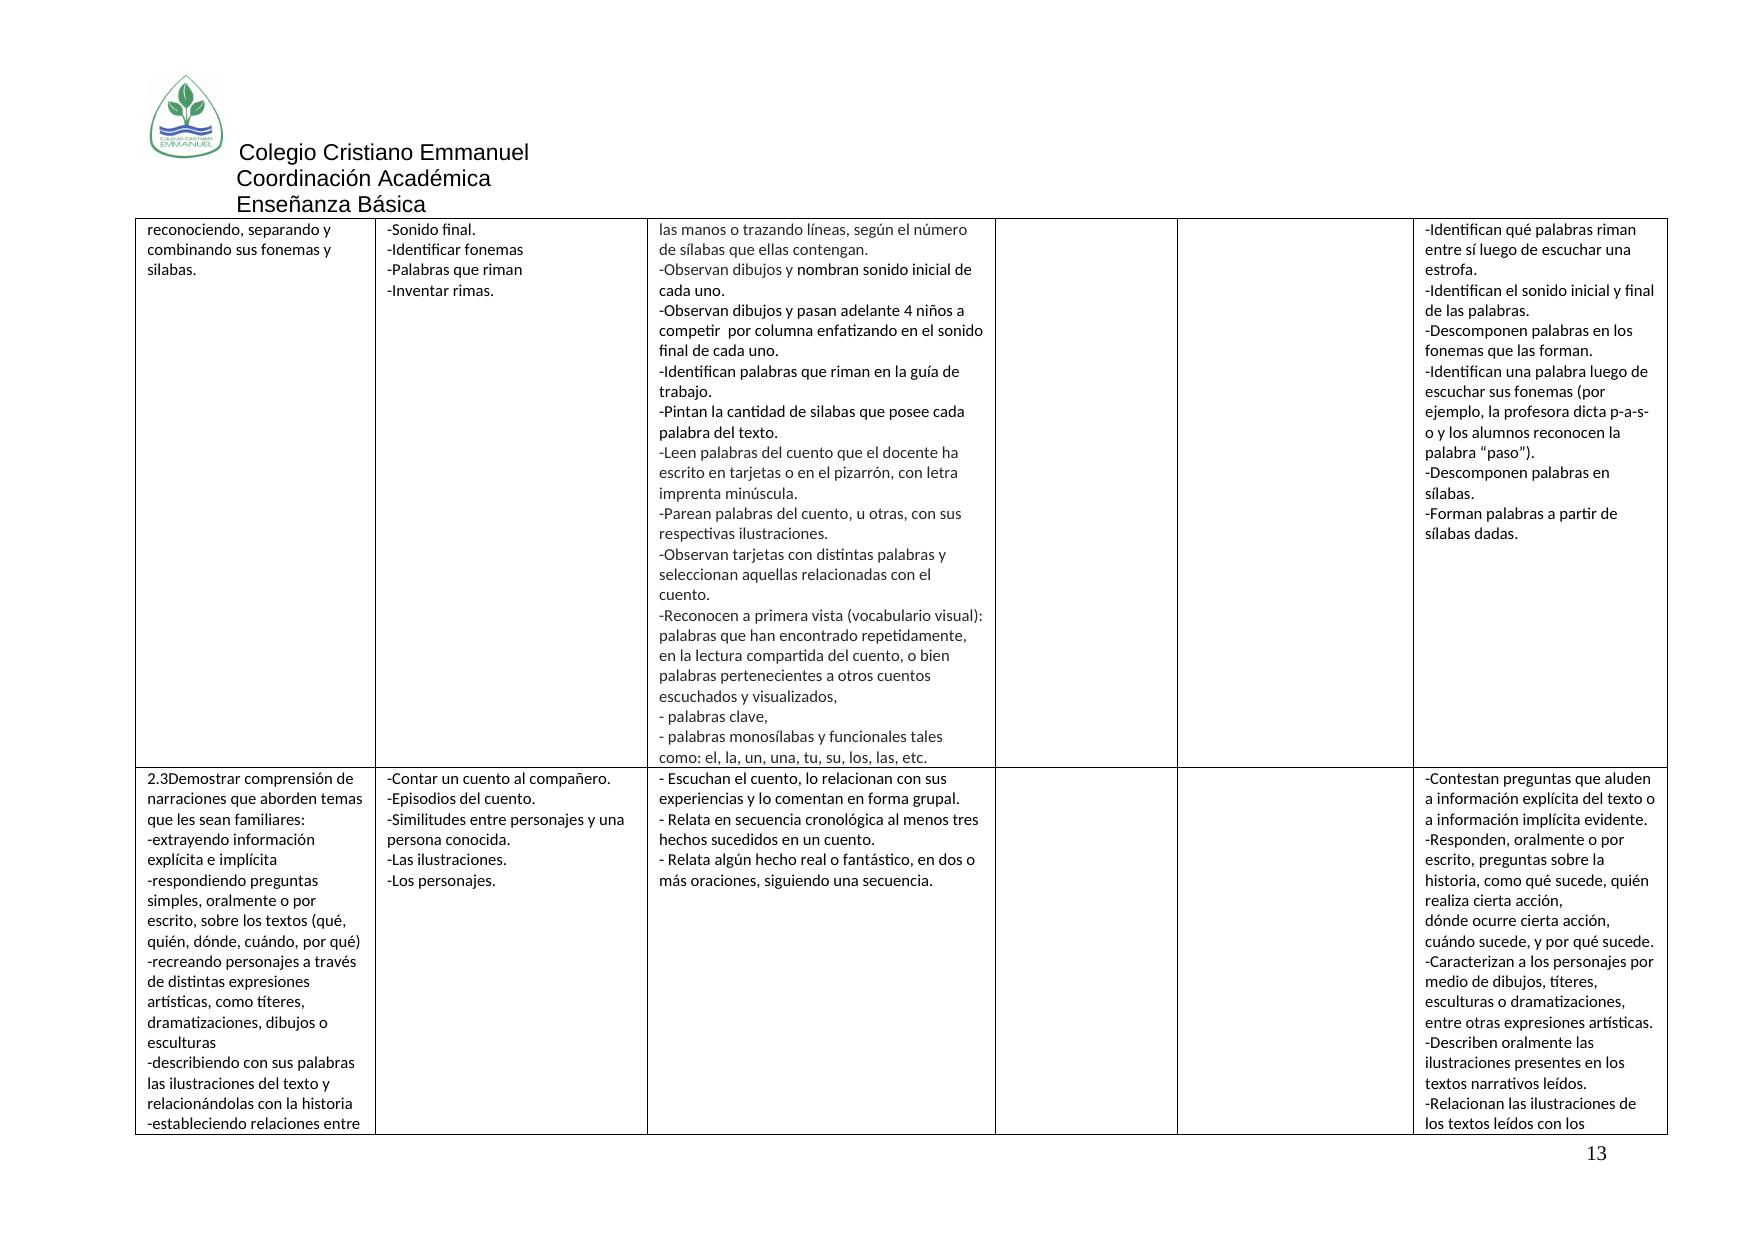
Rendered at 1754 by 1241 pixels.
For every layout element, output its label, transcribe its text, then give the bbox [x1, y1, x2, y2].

picture [147, 75, 227, 161]
table_cell 1.3 Identificar los sonidos que componen las palabras (conciencia fonológica) reconociendo, separando y combinando sus fonemas y silabas. [136, 219, 375, 767]
table_cell [1178, 219, 1413, 767]
table_cell [996, 768, 1177, 1134]
table_cell [1178, 768, 1413, 1134]
table_cell [996, 219, 1177, 767]
table_cell -Identificar silabas. -Contar silabas. - Sonido inicial. -Sonido final. -Identificar fonemas -Palabras que riman -Inventar rimas. [376, 219, 647, 767]
